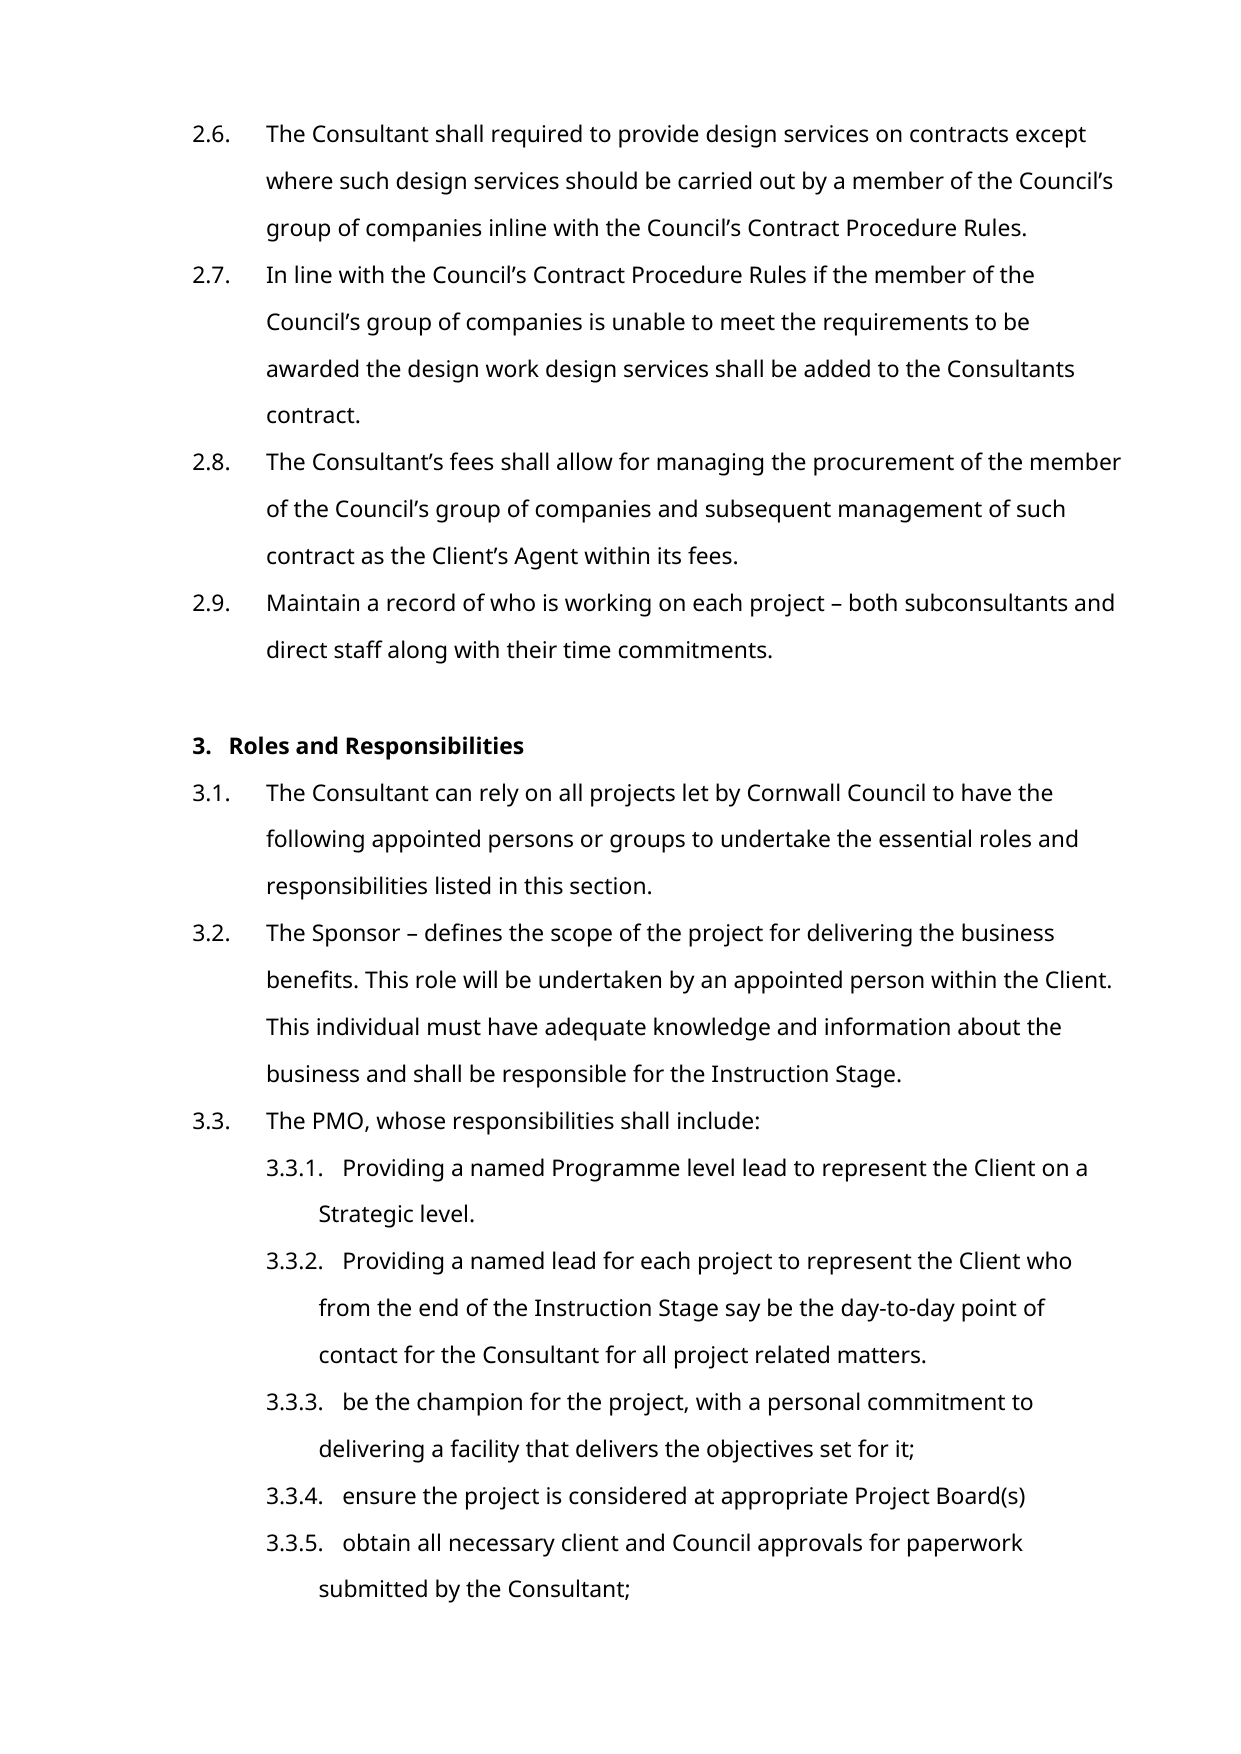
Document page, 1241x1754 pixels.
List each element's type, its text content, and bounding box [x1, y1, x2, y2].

list In line with the Council’s Contract Procedure Rules if the member of the Council’s group of companies is unable to meet the requirements to be awarded the design work design services shall be added to the Consultants contract. [192, 259, 1122, 431]
list obtain all necessary client and Council approvals for paperwork submitted by the Consultant; [266, 1526, 1122, 1604]
list Roles and Responsibilities [192, 729, 1122, 761]
list Maintain a record of who is working on each project – both subconsultants and direct staff along with their time commitments. [192, 587, 1122, 665]
list The Consultant shall required to provide design services on contracts except where such design services should be carried out by a member of the Council’s group of companies inline with the Council’s Contract Procedure Rules. [192, 118, 1122, 243]
list The Sponsor – defines the scope of the project for delivering the business benefits. This role will be undertaken by an appointed person within the Client. This individual must have adequate knowledge and information about the business and shall be responsible for the Instruction Stage. [192, 917, 1122, 1089]
list Providing a named lead for each project to represent the Client who from the end of the Instruction Stage say be the day-to-day point of contact for the Consultant for all project related matters. [266, 1245, 1122, 1370]
list The Consultant can rely on all projects let by Cornwall Council to have the following appointed persons or groups to undertake the essential roles and responsibilities listed in this section. [192, 776, 1122, 901]
list be the champion for the project, with a personal commitment to delivering a facility that delivers the objectives set for it; [266, 1386, 1122, 1464]
list ensure the project is considered at appropriate Project Board(s) [266, 1479, 1122, 1511]
list The PMO, whose responsibilities shall include: [192, 1104, 1122, 1136]
list The Consultant’s fees shall allow for managing the procurement of the member of the Council’s group of companies and subsequent management of such contract as the Client’s Agent within its fees. [192, 446, 1122, 571]
list Providing a named Programme level lead to represent the Client on a Strategic level. [266, 1151, 1122, 1229]
